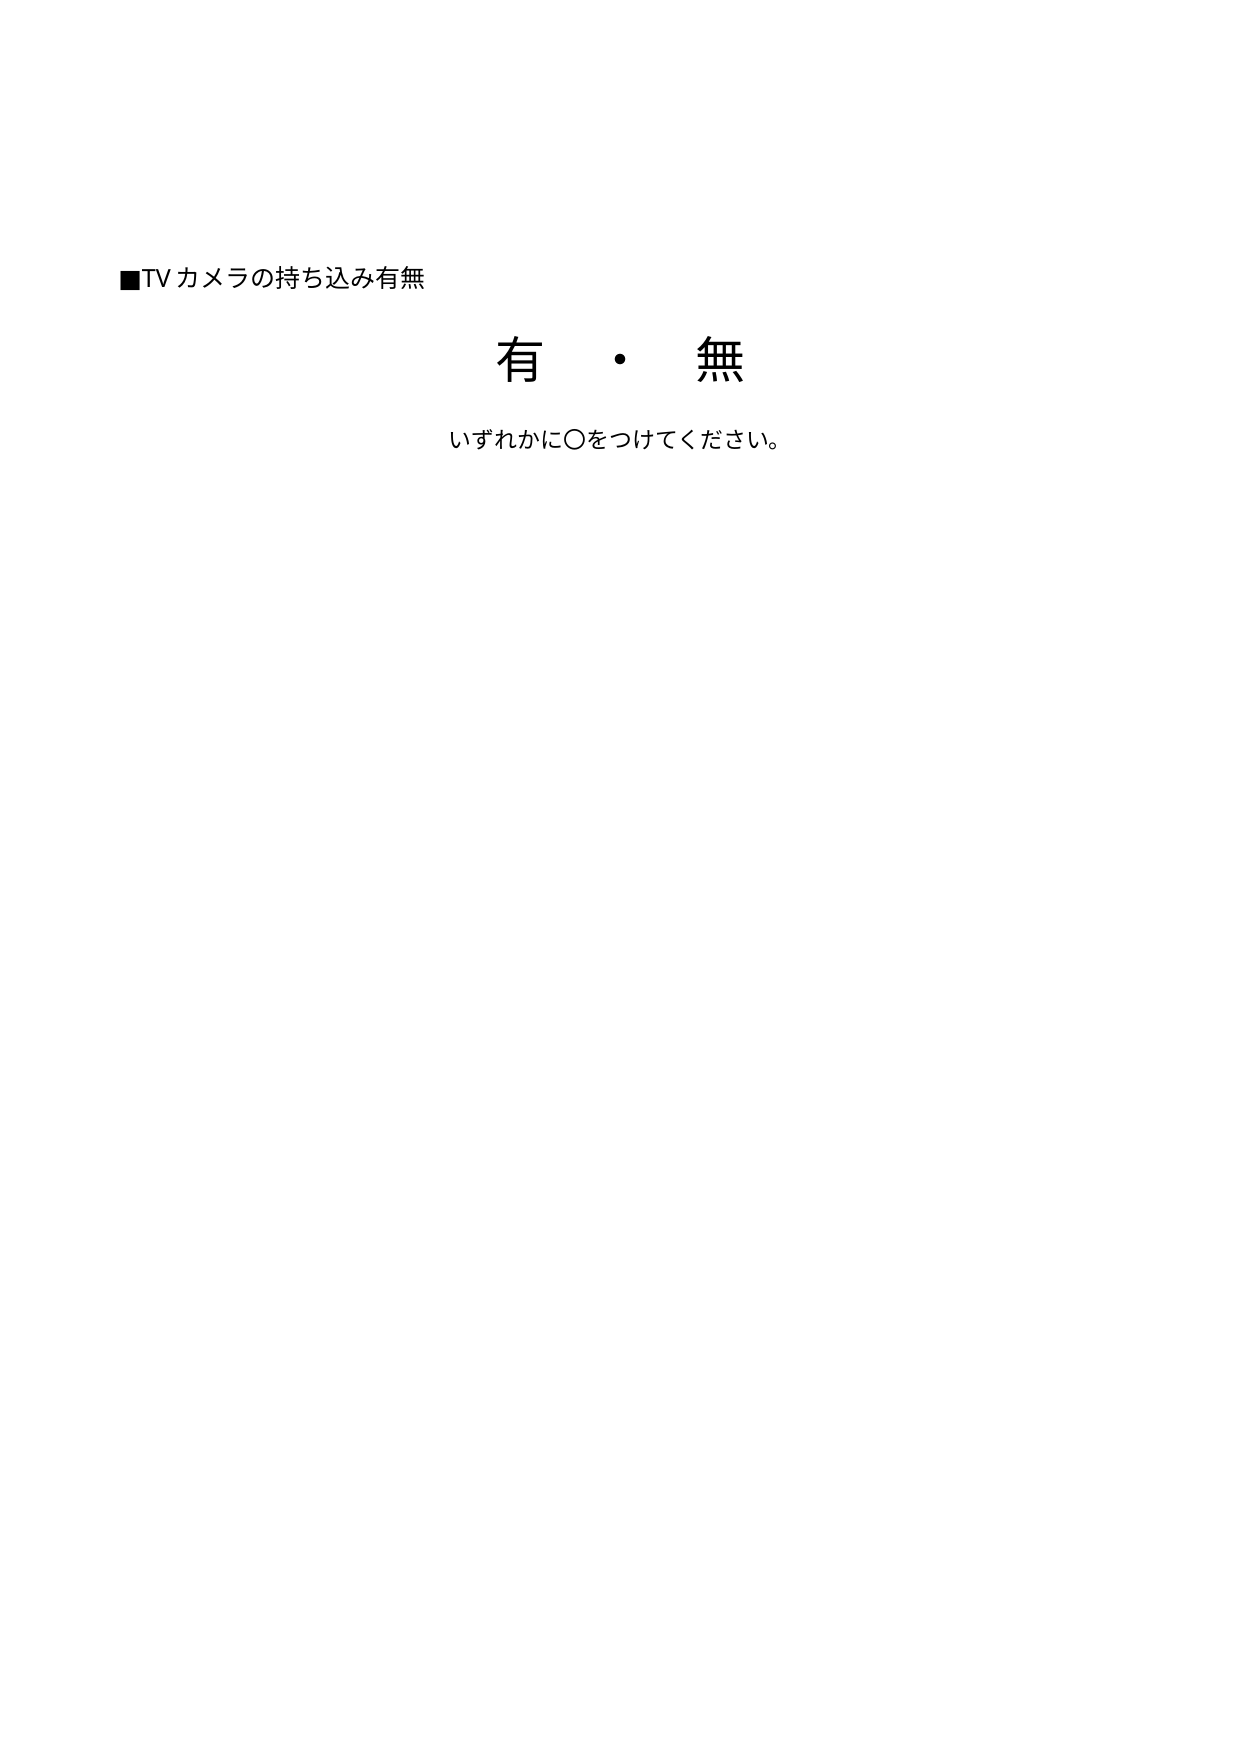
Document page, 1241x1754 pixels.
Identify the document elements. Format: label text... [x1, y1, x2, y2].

text いずれかに〇をつけてください。 [118, 406, 1122, 471]
text ■TVカメラの持ち込み有無 [118, 244, 1122, 308]
text 有 ・ 無 [118, 308, 1122, 406]
